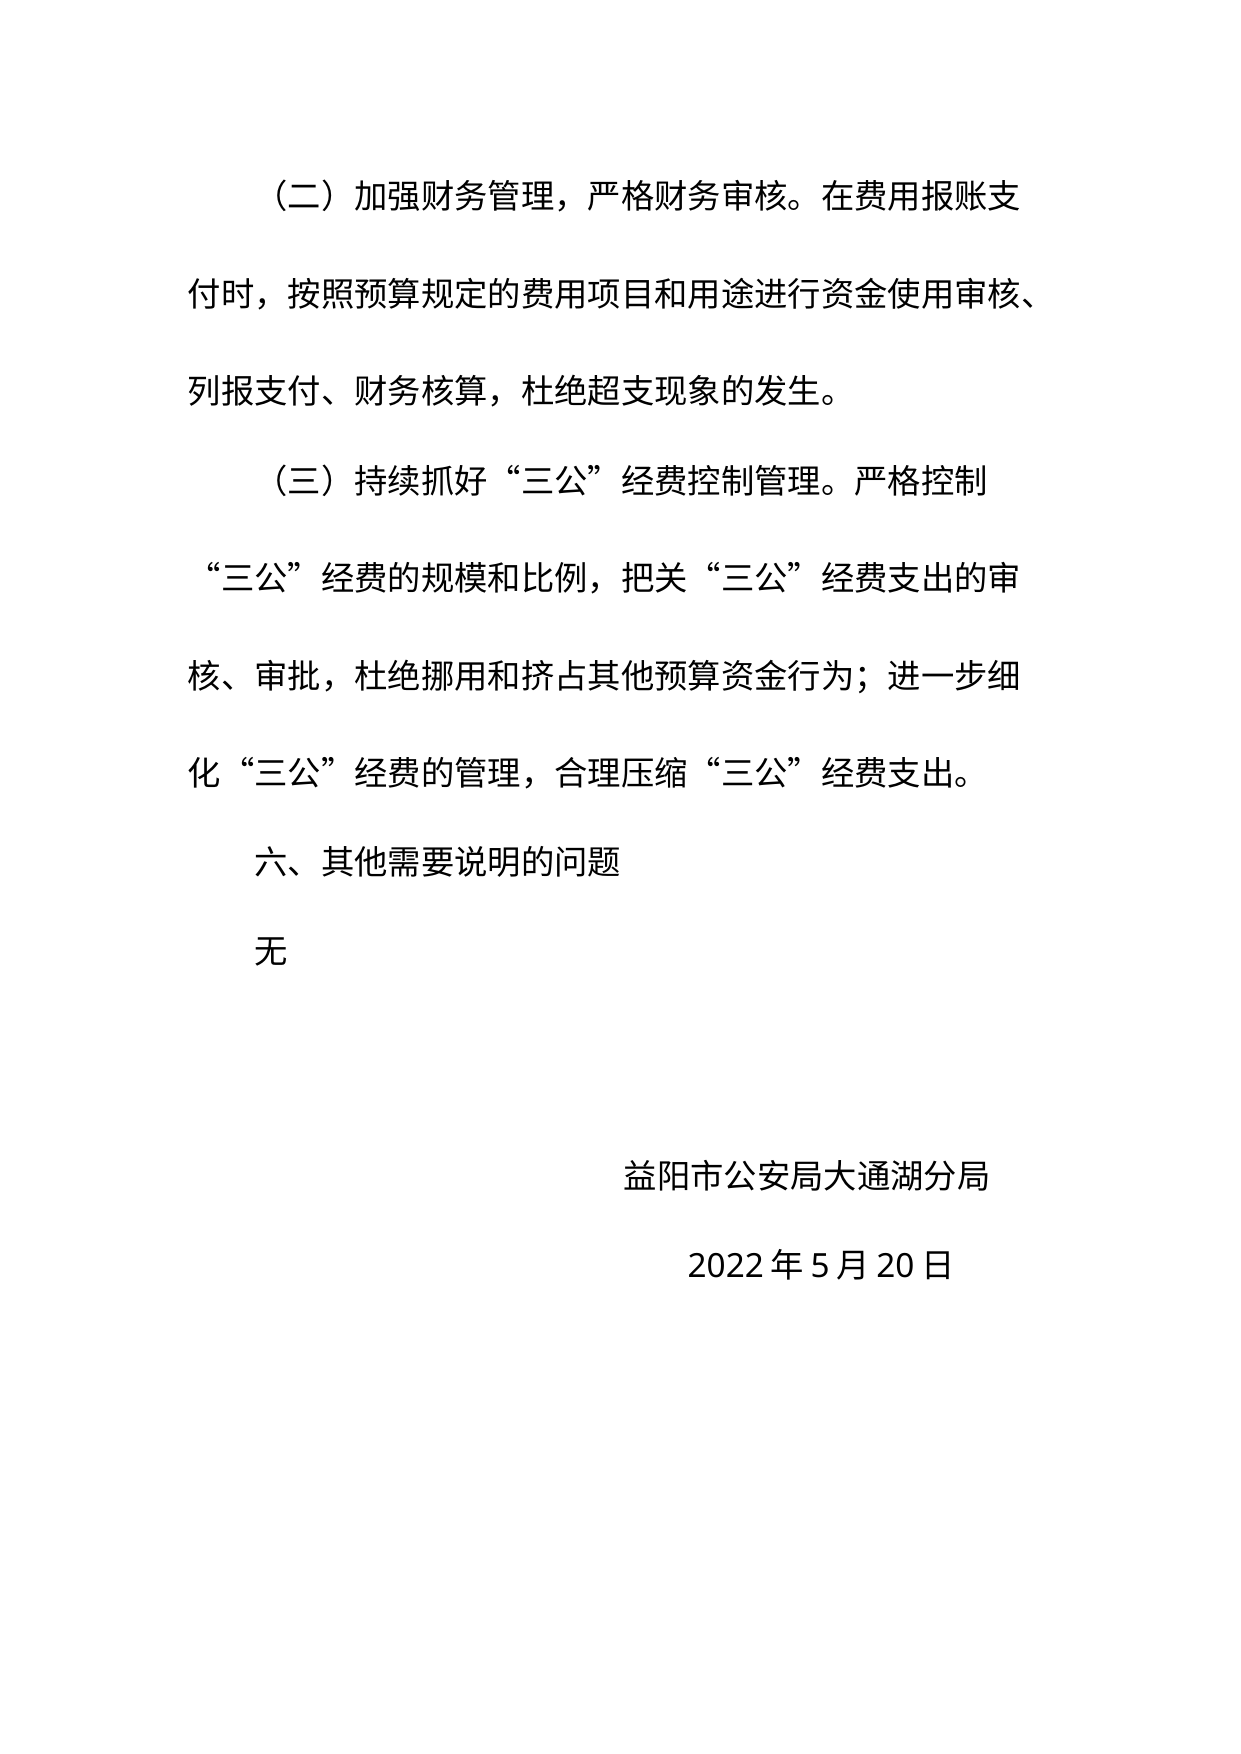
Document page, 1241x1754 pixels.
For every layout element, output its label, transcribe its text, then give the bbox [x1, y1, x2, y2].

text 六、其他需要说明的问题 [187, 828, 1053, 893]
list （三）持续抓好“三公”经费控制管理。严格控制“三公”经费的规模和比例，把关“三公”经费支出的审核、审批，杜绝挪用和挤占其他预算资金行为；进一步细化“三公”经费的管理，合理压缩“三公”经费支出。 [187, 446, 1053, 803]
text 无 [187, 917, 1053, 982]
text 2022年5月20日 [187, 1230, 1053, 1295]
text 益阳市公安局大通湖分局 [187, 1141, 990, 1206]
list （二）加强财务管理，严格财务审核。在费用报账支付时，按照预算规定的费用项目和用途进行资金使用审核、列报支付、财务核算，杜绝超支现象的发生。 [187, 162, 1053, 422]
